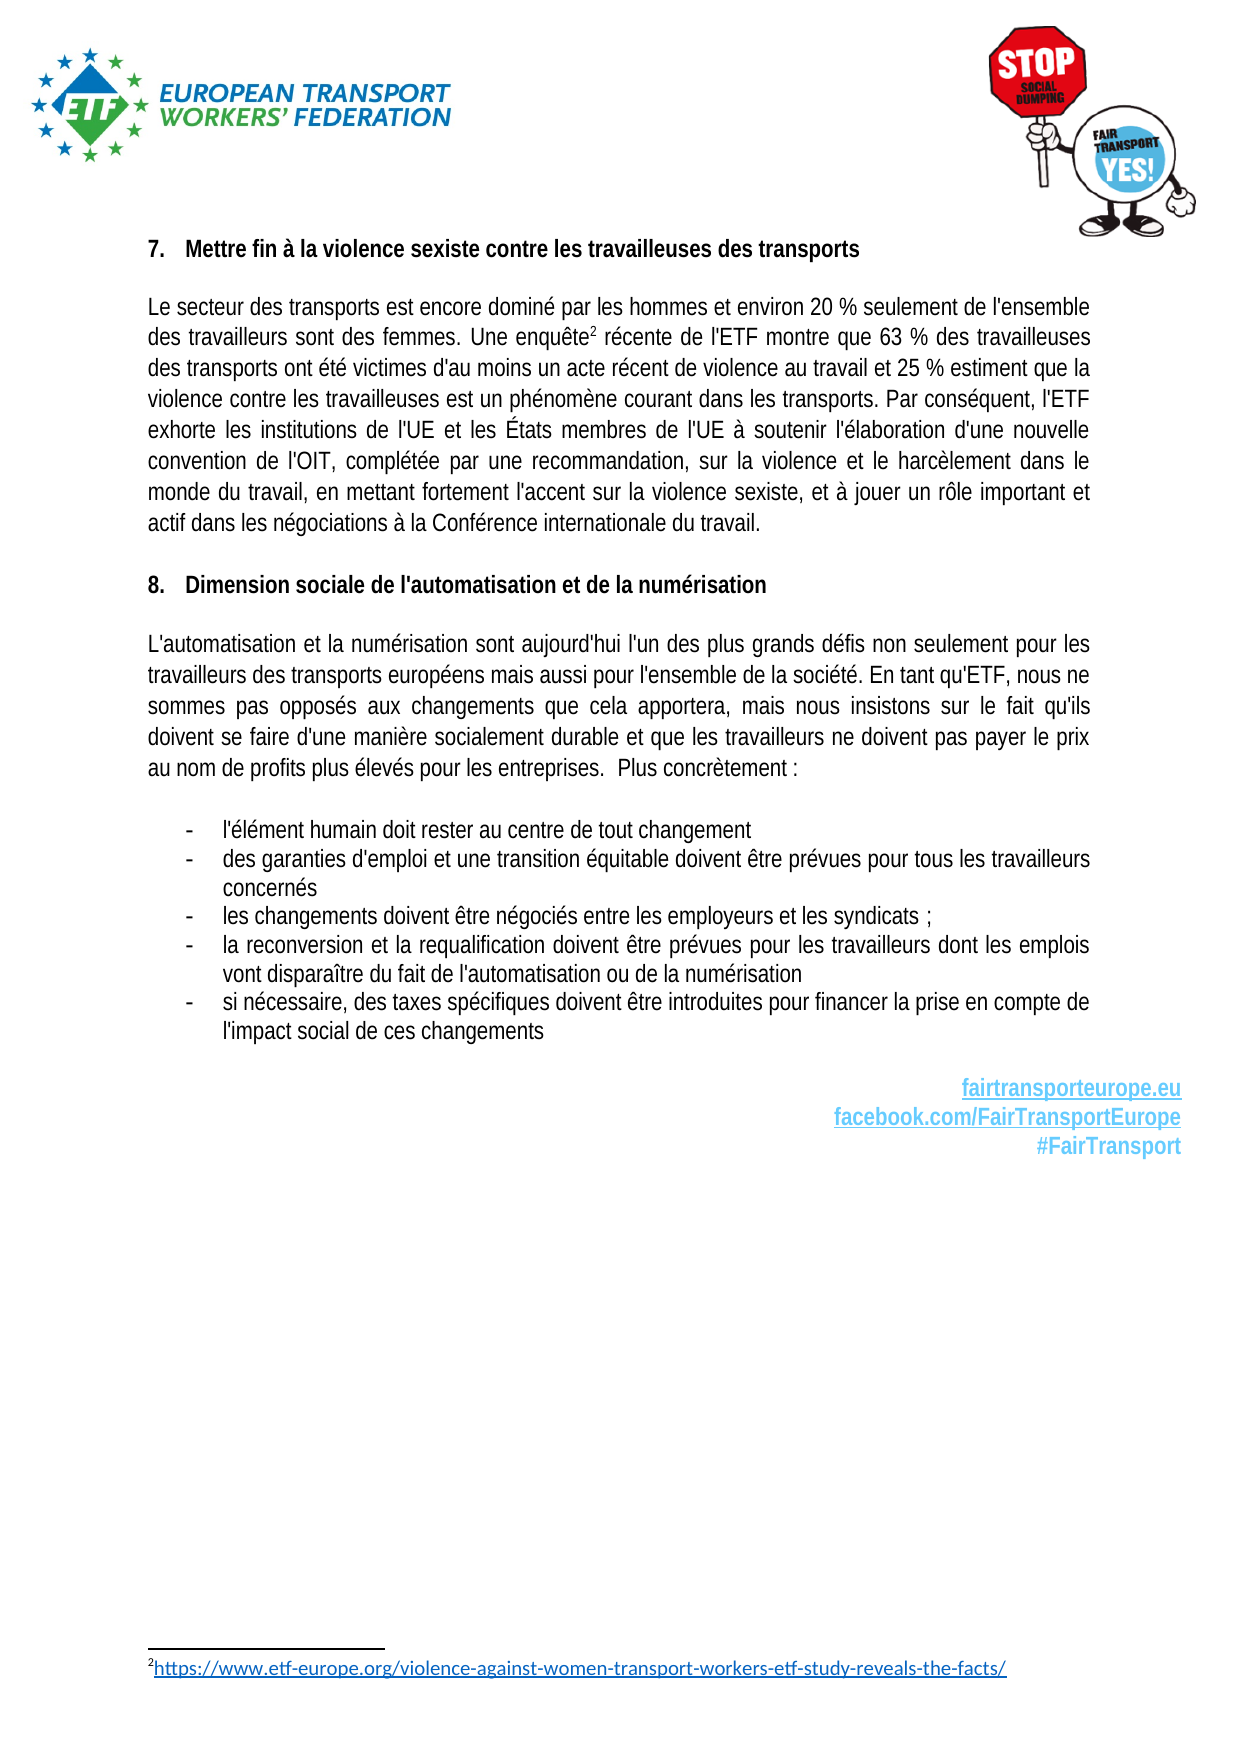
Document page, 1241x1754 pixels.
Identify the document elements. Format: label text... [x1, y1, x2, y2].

list si nécessaire, des taxes spécifiques doivent être introduites pour financer la prise en compte de l'impact social de ces changements [185, 987, 1093, 1045]
text #FairTransport [148, 1131, 1181, 1159]
list l'élément humain doit rester au centre de tout changement [185, 815, 1093, 844]
list Dimension sociale de l'automatisation et de la numérisation [148, 570, 1093, 598]
text Le secteur des transports est encore dominé par les hommes et environ 20 % seulement de l'ensemble des travailleurs sont des femmes. Une enquête récente de l'ETF montre que 63 % des travailleuses des transports ont été victimes d'au moins un acte récent de violence au travail et 25 % estiment que la violence contre les travailleuses est un phénomène courant dans les transports. Par conséquent, l'ETF exhorte les institutions de l'UE et les États membres de l'UE à soutenir l'élaboration d'une nouvelle convention de l'OIT, complétée par une recommandation, sur la violence et le harcèlement dans le monde du travail, en mettant fortement l'accent sur la violence sexiste, et à jouer un rôle important et actif dans les négociations à la Conférence internationale du travail. [148, 291, 1093, 537]
list la reconversion et la requalification doivent être prévues pour les travailleurs dont les emplois vont disparaître du fait de l'automatisation ou de la numérisation [185, 930, 1093, 987]
text facebook.com/FairTransportEurope [148, 1102, 1181, 1131]
picture [23, 41, 464, 169]
list Mettre fin à la violence sexiste contre les travailleuses des transports [148, 234, 1093, 263]
text fairtransporteurope.eu [148, 1073, 1181, 1102]
picture [988, 26, 1196, 237]
list les changements doivent être négociés entre les employeurs et les syndicats ; [185, 901, 1093, 930]
list des garanties d'emploi et une transition équitable doivent être prévues pour tous les travailleurs concernés [185, 844, 1093, 901]
text L'automatisation et la numérisation sont aujourd'hui l'un des plus grands défis non seulement pour les travailleurs des transports européens mais aussi pour l'ensemble de la société. En tant qu'ETF, nous ne sommes pas opposés aux changements que cela apportera, mais nous insistons sur le fait qu'ils doivent se faire d'une manière socialement durable et que les travailleurs ne doivent pas payer le prix au nom de profits plus élevés pour les entreprises. Plus concrètement : [148, 629, 1093, 782]
